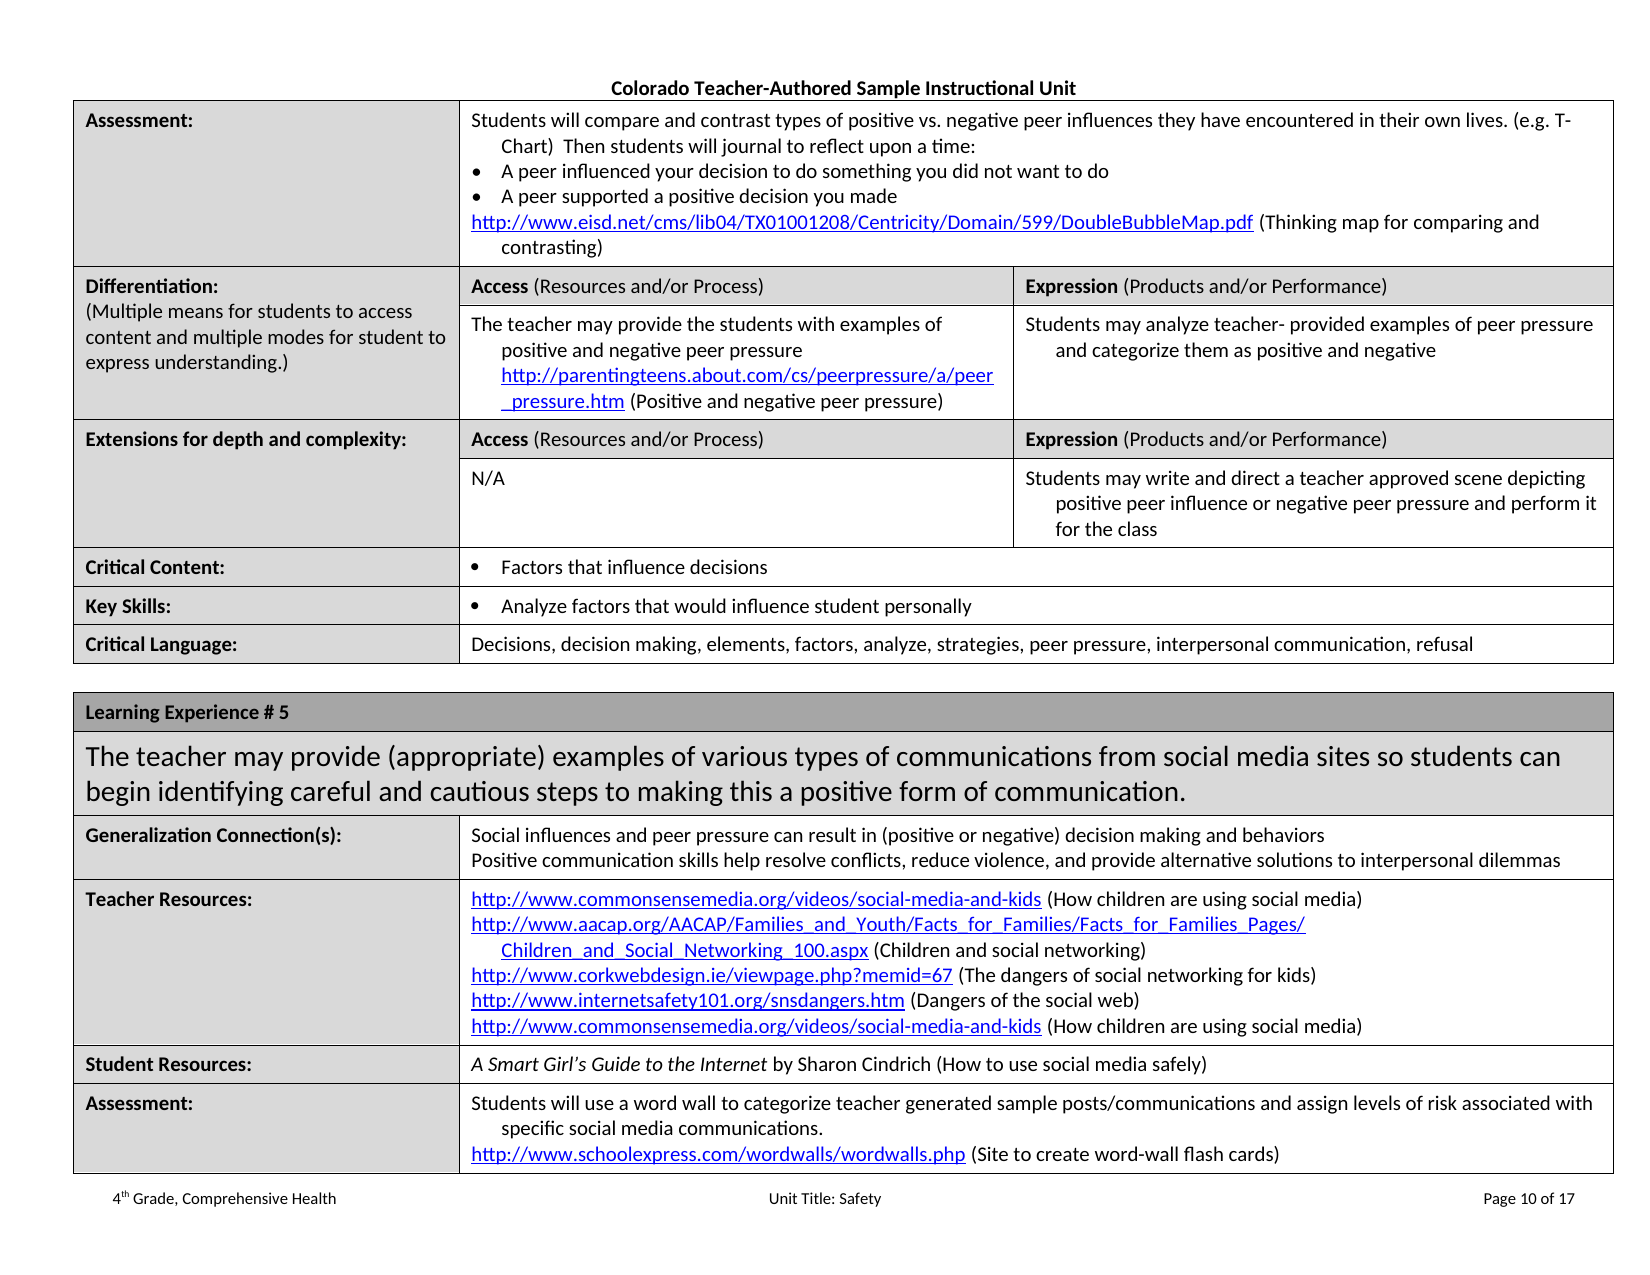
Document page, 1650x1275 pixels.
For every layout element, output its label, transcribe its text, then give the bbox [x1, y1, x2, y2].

table_cell Differentiation: (Multiple means for students to access content and multiple modes for student to express understanding.) [74, 267, 459, 419]
table_cell Students will use a word wall to categorize teacher generated sample posts/communications and assign levels of risk associated with specific social media communications. http://www.schoolexpress.com/wordwalls/wordwalls.php (Site to create word-wall flash cards) [460, 1084, 1613, 1172]
table_cell Factors that influence decisions [460, 548, 1613, 586]
table_cell Assessment: [74, 101, 459, 266]
table_cell Extensions for depth and complexity: [74, 420, 459, 547]
table_cell Students may write and direct a teacher approved scene depicting positive peer influence or negative peer pressure and perform it for the class [1014, 459, 1613, 547]
table_cell Access (Resources and/or Process) [460, 420, 1013, 458]
table_cell Assessment: [74, 1084, 459, 1172]
table_cell Expression (Products and/or Performance) [1014, 267, 1613, 304]
table_header Learning Experience # 5 [74, 693, 1613, 731]
table_cell Generalization Connection(s): [74, 816, 459, 879]
table_cell Students will compare and contrast types of positive vs. negative peer influences they have encountered in their own lives. (e.g. T-Chart) Then students will journal to reflect upon a time: • A peer influenced your decision to do something you did not want to do • A peer supported a positive decision you made http://www.eisd.net/cms/lib04/TX01001208/Centricity/Domain/599/DoubleBubbleMap.pdf (Thinking map for comparing and contrasting) [460, 101, 1613, 266]
table_cell N/A [460, 459, 1013, 547]
table_cell Critical Content: [74, 548, 459, 586]
table_cell Expression (Products and/or Performance) [1014, 420, 1613, 458]
table_cell A Smart Girl’s Guide to the Internet by Sharon Cindrich (How to use social media safely) [460, 1046, 1613, 1083]
table_cell http://www.commonsensemedia.org/videos/social-media-and-kids (How children are using social media) http://www.aacap.org/AACAP/Families_and_Youth/Facts_for_Families/Facts_for_Families_Pages/Children_and_Social_Networking_100.aspx (Children and social networking) http://www.corkwebdesign.ie/viewpage.php?memid=67 (The dangers of social networking for kids) http://www.internetsafety101.org/snsdangers.htm (Dangers of the social web) http://www.commonsensemedia.org/videos/social-media-and-kids (How children are using social media) [460, 880, 1613, 1044]
table_cell Access (Resources and/or Process) [460, 267, 1013, 304]
table_cell Critical Language: [74, 625, 459, 663]
table_cell Social influences and peer pressure can result in (positive or negative) decision making and behaviors Positive communication skills help resolve conflicts, reduce violence, and provide alternative solutions to interpersonal dilemmas [460, 816, 1613, 879]
table_cell The teacher may provide the students with examples of positive and negative peer pressure http://parentingteens.about.com/cs/peerpressure/a/peer_pressure.htm (Positive and negative peer pressure) [460, 306, 1013, 419]
table_cell Key Skills: [74, 587, 459, 624]
table_cell Analyze factors that would influence student personally [460, 587, 1613, 624]
table_cell Students may analyze teacher- provided examples of peer pressure and categorize them as positive and negative [1014, 306, 1613, 419]
table_cell Student Resources: [74, 1046, 459, 1083]
table_cell Teacher Resources: [74, 880, 459, 1044]
table_cell Decisions, decision making, elements, factors, analyze, strategies, peer pressure, interpersonal communication, refusal [460, 625, 1613, 663]
table_cell The teacher may provide (appropriate) examples of various types of communications from social media sites so students can begin identifying careful and cautious steps to making this a positive form of communication. [74, 732, 1613, 815]
